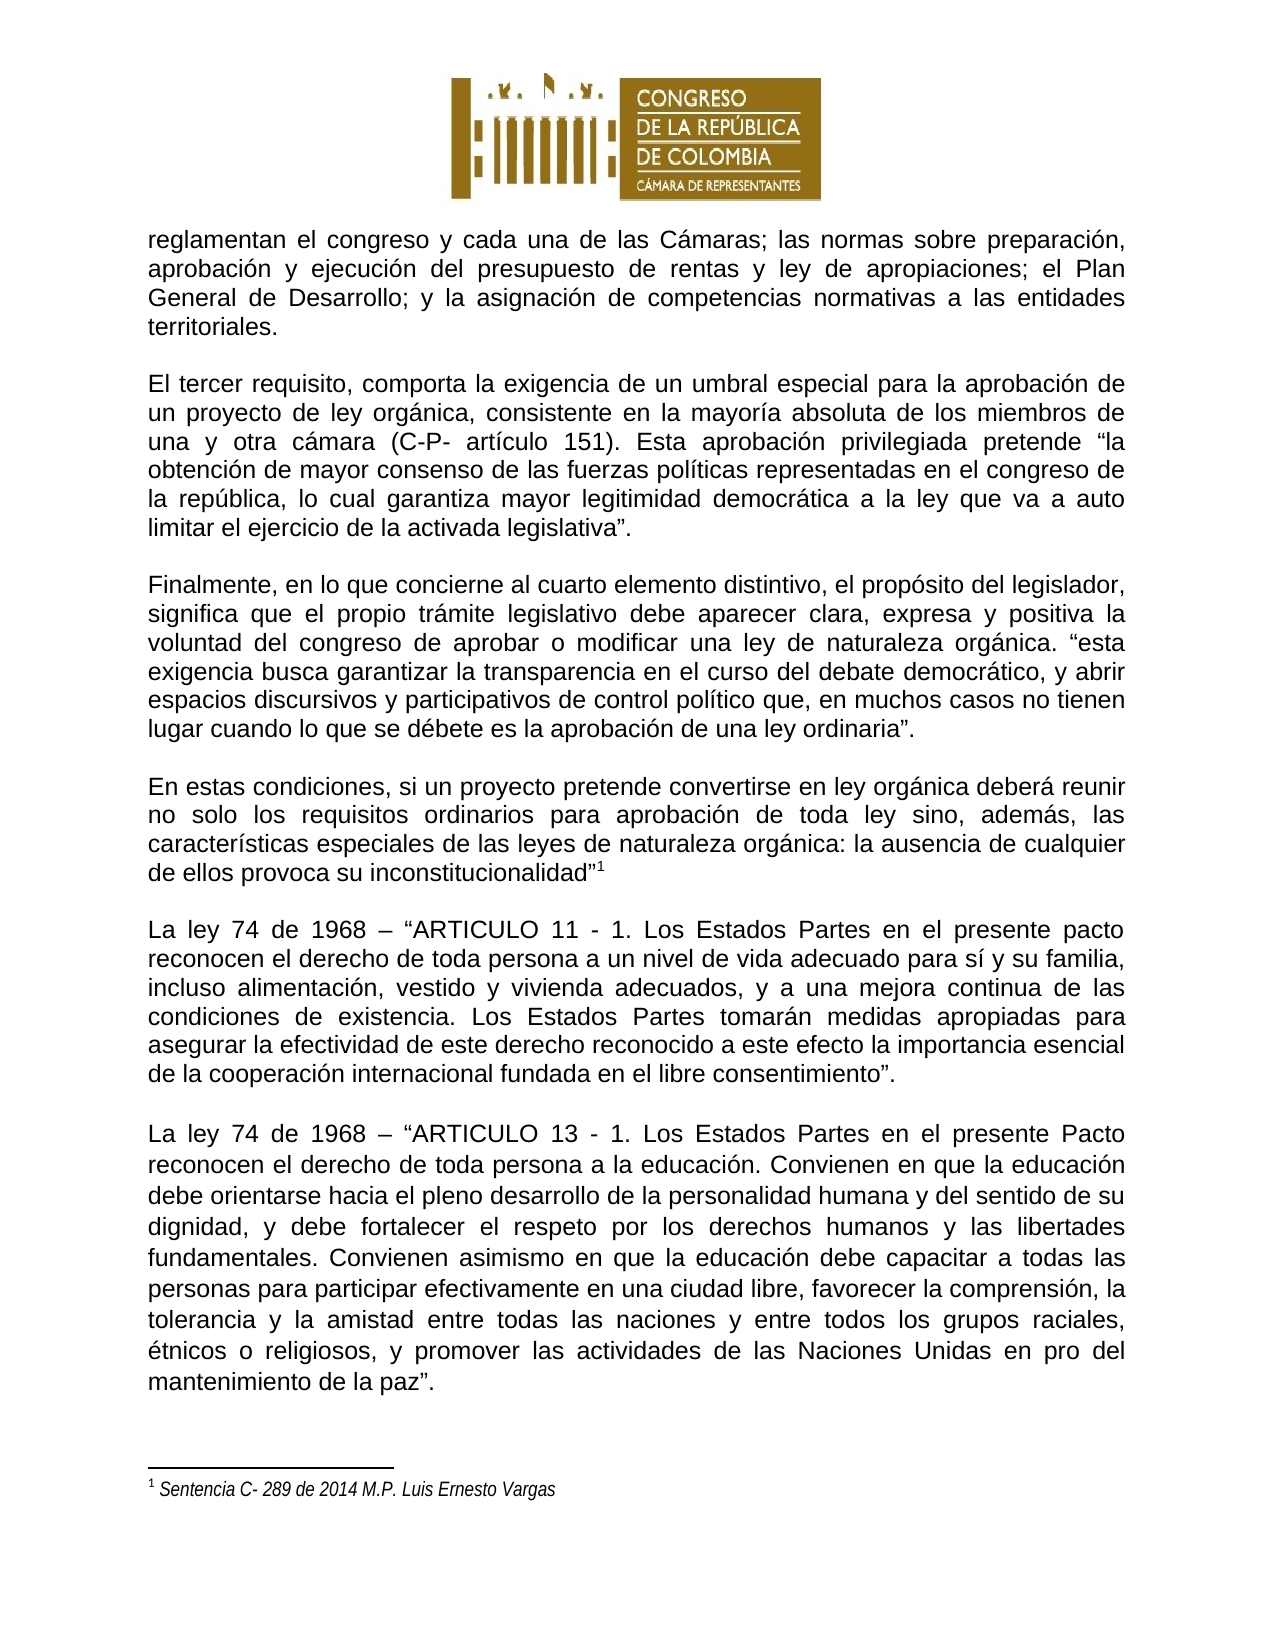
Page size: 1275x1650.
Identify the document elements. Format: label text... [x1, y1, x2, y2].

picture [438, 73, 837, 226]
list La ley 74 de 1968 – “ARTICULO 13 - 1. Los Estados Partes en el presente Pacto reconocen el derecho de toda persona a la educación. Convienen en que la educación debe orientarse hacia el pleno desarrollo de la personalidad humana y del sentido de su dignidad, y debe fortalecer el respeto por los derechos humanos y las libertades fundamentales. Convienen asimismo en que la educación debe capacitar a todas las personas para participar efectivamente en una ciudad libre, favorecer la comprensión, la tolerancia y la amistad entre todas las naciones y entre todos los grupos raciales, étnicos o religiosos, y promover las actividades de las Naciones Unidas en pro del mantenimiento de la paz”. [148, 1119, 1127, 1396]
text La ley 74 de 1968 – “ARTICULO 11 - 1. Los Estados Partes en el presente pacto reconocen el derecho de toda persona a un nivel de vida adecuado para sí y su familia, incluso alimentación, vestido y vivienda adecuados, y a una mejora continua de las condiciones de existencia. Los Estados Partes tomarán medidas apropiadas para asegurar la efectividad de este derecho reconocido a este efecto la importancia esencial de la cooperación internacional fundada en el libre consentimiento”. [148, 915, 1127, 1088]
text El tercer requisito, comporta la exigencia de un umbral especial para la aprobación de un proyecto de ley orgánica, consistente en la mayoría absoluta de los miembros de una y otra cámara (C-P- artículo 151). Esta aprobación privilegiada pretende “la obtención de mayor consenso de las fuerzas políticas representadas en el congreso de la república, lo cual garantiza mayor legitimidad democrática a la ley que va a auto limitar el ejercicio de la activada legislativa”. [148, 369, 1127, 542]
text En estas condiciones, si un proyecto pretende convertirse en ley orgánica deberá reunir no solo los requisitos ordinarios para aprobación de toda ley sino, además, las características especiales de las leyes de naturaleza orgánica: la ausencia de cualquier de ellos provoca su inconstitucionalidad” [148, 772, 1127, 887]
text Finalmente, en lo que concierne al cuarto elemento distintivo, el propósito del legislador, significa que el propio trámite legislativo debe aparecer clara, expresa y positiva la voluntad del congreso de aprobar o modificar una ley de naturaleza orgánica. “esta exigencia busca garantizar la transparencia en el curso del debate democrático, y abrir espacios discursivos y participativos de control político que, en muchos casos no tienen lugar cuando lo que se débete es la aprobación de una ley ordinaria”. [148, 570, 1127, 743]
